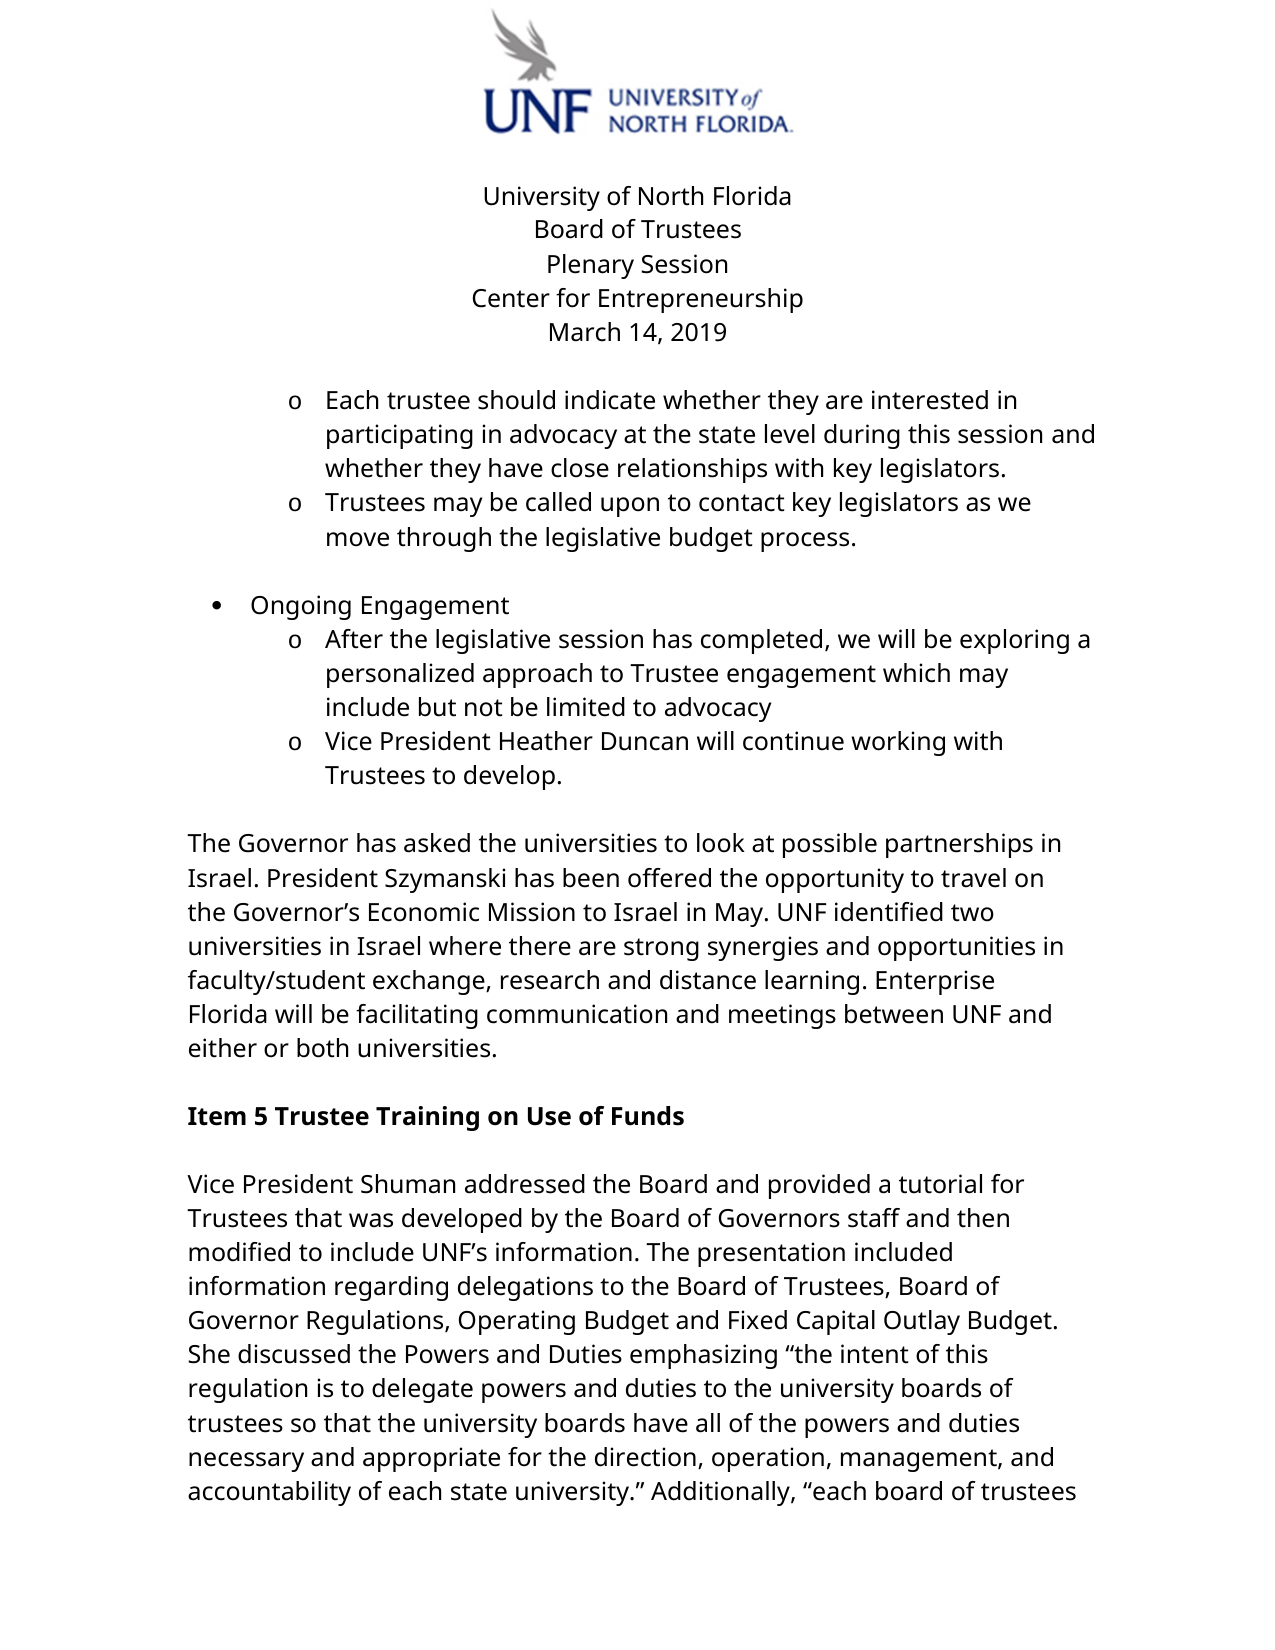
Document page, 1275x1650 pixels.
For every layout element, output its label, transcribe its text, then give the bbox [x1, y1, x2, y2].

list After the legislative session has completed, we will be exploring a personalized approach to Trustee engagement which may include but not be limited to advocacy [287, 621, 1100, 724]
list Each trustee should indicate whether they are interested in participating in advocacy at the state level during this session and whether they have close relationships with key legislators. [287, 382, 1100, 485]
list Ongoing Engagement [212, 587, 1100, 621]
list Trustees may be called upon to contact key legislators as we move through the legislative budget process. [287, 485, 1100, 553]
subtitle Item 5 Trustee Training on Use of Funds [187, 1099, 1078, 1133]
text The Governor has asked the universities to look at possible partnerships in Israel. President Szymanski has been offered the opportunity to travel on the Governor’s Economic Mission to Israel in May. UNF identified two universities in Israel where there are strong synergies and opportunities in faculty/student exchange, research and distance learning. Enterprise Florida will be facilitating communication and meetings between UNF and either or both universities. [187, 826, 1078, 1064]
list Vice President Heather Duncan will continue working with Trustees to develop. [287, 724, 1100, 792]
picture [468, 0, 808, 144]
